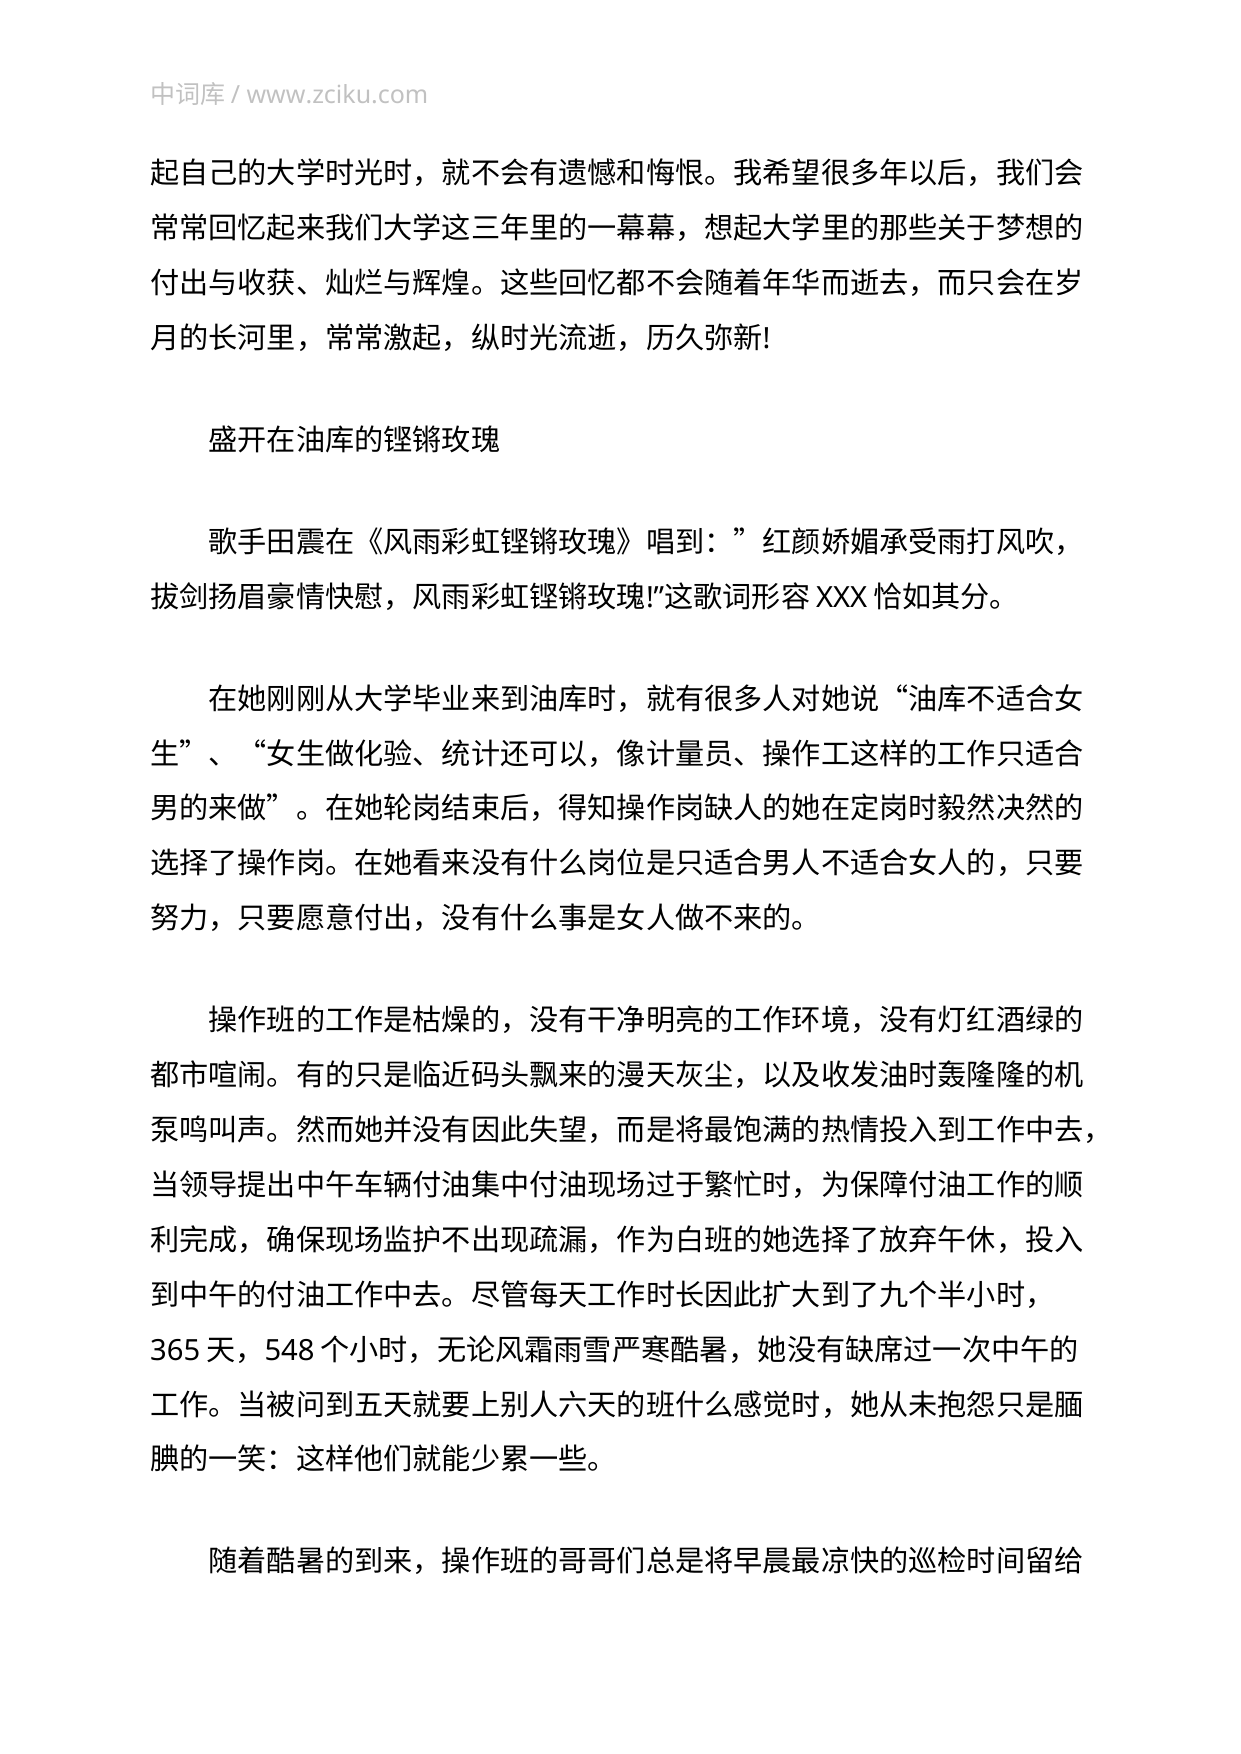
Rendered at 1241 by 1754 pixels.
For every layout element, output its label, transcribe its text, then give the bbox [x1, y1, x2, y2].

text 在她刚刚从大学毕业来到油库时，就有很多人对她说“油库不适合女生”、“女生做化验、统计还可以，像计量员、操作工这样的工作只适合男的来做”。在她轮岗结束后，得知操作岗缺人的她在定岗时毅然决然的选择了操作岗。在她看来没有什么岗位是只适合男人不适合女人的，只要努力，只要愿意付出，没有什么事是女人做不来的。 [150, 675, 1090, 937]
text 歌手田震在《风雨彩虹铿锵玫瑰》唱到：”红颜娇媚承受雨打风吹，拔剑扬眉豪情快慰，风雨彩虹铿锵玫瑰!”这歌词形容XXX恰如其分。 [150, 518, 1090, 616]
text 操作班的工作是枯燥的，没有干净明亮的工作环境，没有灯红酒绿的都市喧闹。有的只是临近码头飘来的漫天灰尘，以及收发油时轰隆隆的机泵鸣叫声。然而她并没有因此失望，而是将最饱满的热情投入到工作中去，当领导提出中午车辆付油集中付油现场过于繁忙时，为保障付油工作的顺利完成，确保现场监护不出现疏漏，作为白班的她选择了放弃午休，投入到中午的付油工作中去。尽管每天工作时长因此扩大到了九个半小时，365天，548个小时，无论风霜雨雪严寒酷暑，她没有缺席过一次中午的工作。当被问到五天就要上别人六天的班什么感觉时，她从未抱怨只是腼腆的一笑：这样他们就能少累一些。 [150, 997, 1090, 1478]
text 盛开在油库的铿锵玫瑰 [150, 417, 1090, 459]
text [150, 1538, 1090, 1580]
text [150, 150, 1090, 357]
